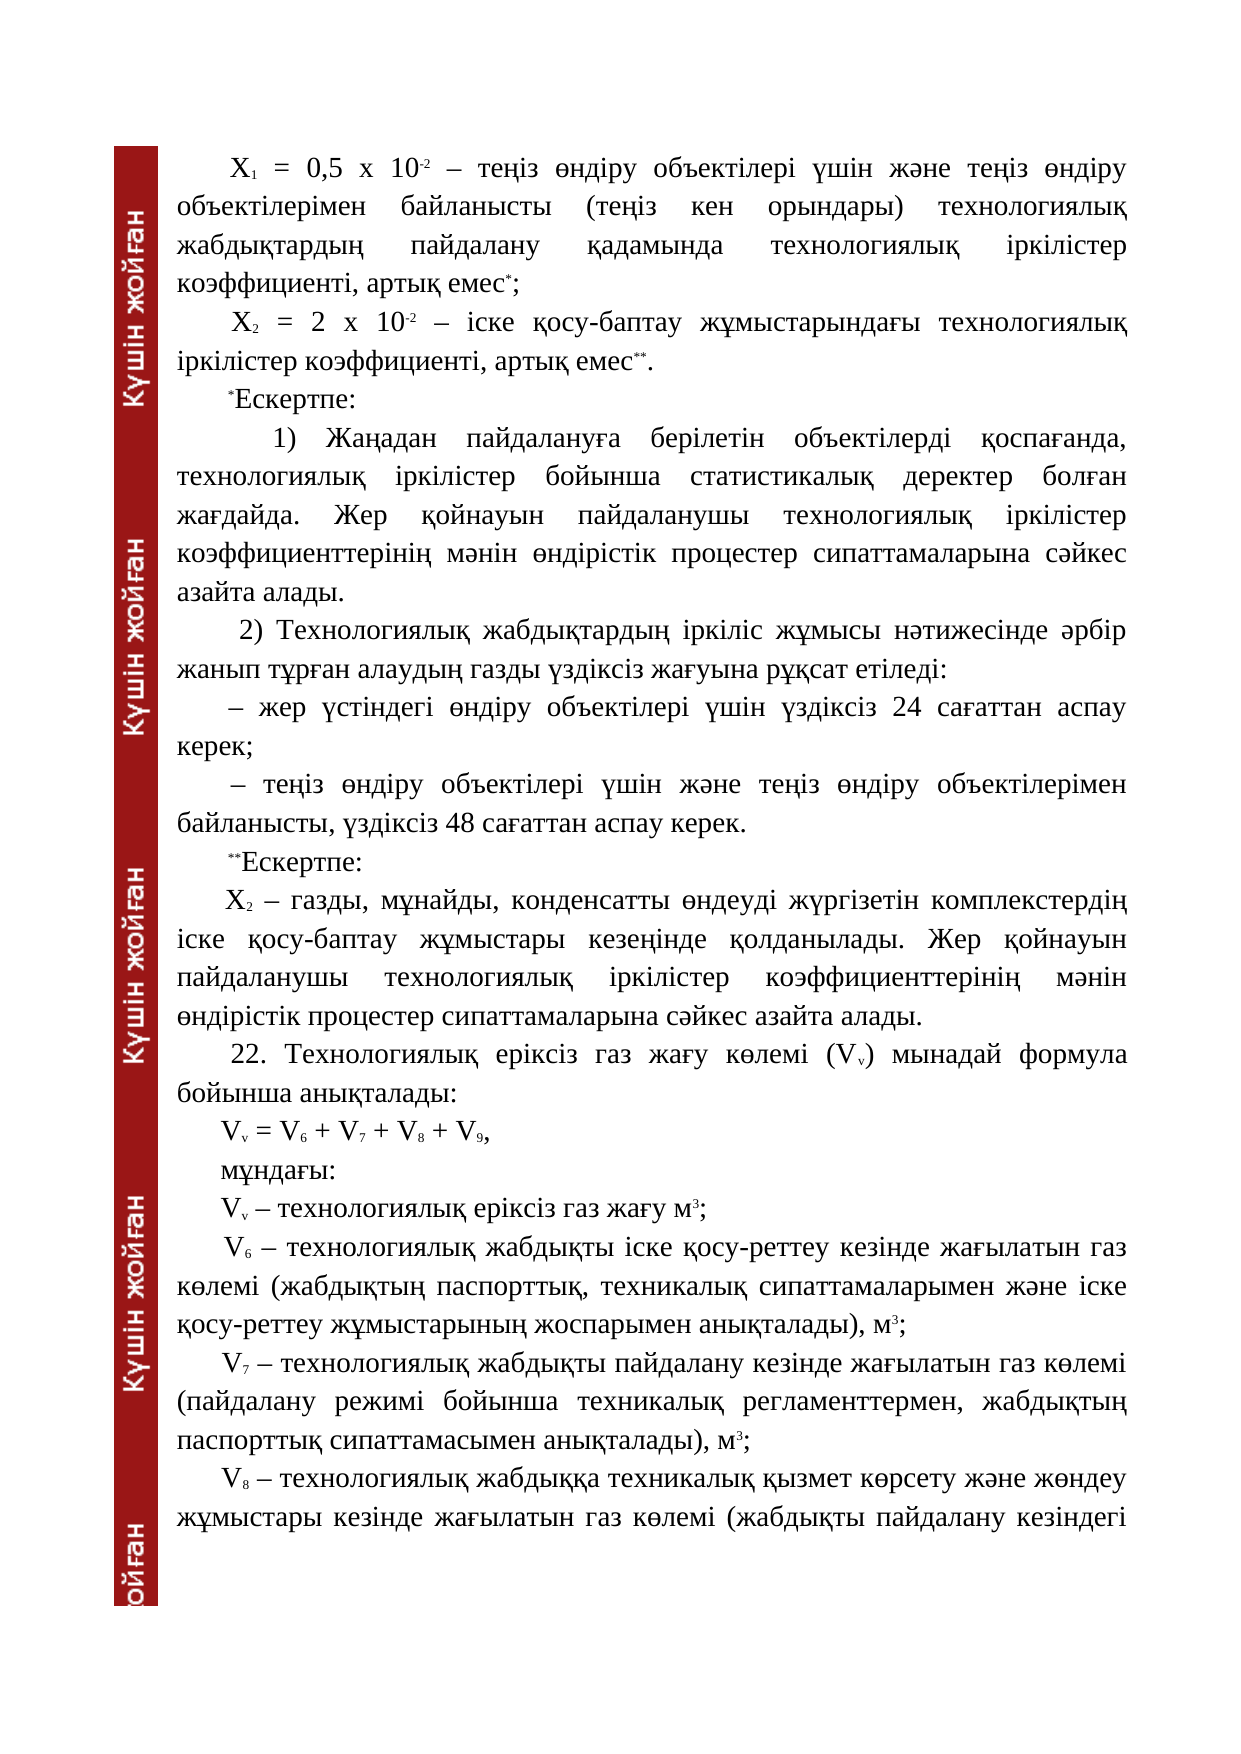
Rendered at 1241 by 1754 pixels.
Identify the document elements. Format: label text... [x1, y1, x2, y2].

text X1 = 0,5 х 10-2 – теңіз өндіру объектілері үшін және теңіз өндіру объектілерімен байланысты (теңіз кен орындары) технологиялық жабдықтардың пайдалану қадамында технологиялық іркілістер коэффициенті, артық емес*; [112, 150, 1128, 299]
picture [114, 1532, 158, 1606]
picture [114, 1108, 158, 1113]
text Vv – технологиялық еріксіз газ жағу м3; [112, 1191, 1128, 1224]
picture [114, 684, 158, 689]
text V6 – технологиялық жабдықты іске қосу-реттеу кезінде жағылатын газ көлемі (жабдықтың паспорттық, техникалық сипаттамаларымен және іске қосу-реттеу жұмыстарының жоспарымен анықталады), м3; [112, 1229, 1128, 1340]
picture [114, 146, 158, 150]
picture [114, 1186, 158, 1191]
picture [114, 1224, 158, 1229]
text **Ескертпе: [112, 844, 1128, 877]
text *Ескертпе: [112, 381, 1128, 415]
text V7 – технологиялық жабдықты пайдалану кезінде жағылатын газ көлемі (пайдалану режимі бойынша техникалық регламенттермен, жабдықтың паспорттық сипаттамасымен анықталады), м3; [112, 1345, 1128, 1455]
picture [114, 1147, 158, 1152]
text X2 = 2 х 10-2 – іске қосу-баптау жұмыстарындағы технологиялық іркілістер коэффициенті, артық емес**. [112, 304, 1128, 376]
text X2 – газды, мұнайды, конденсатты өндеуді жүргізетін комплекстердің іске қосу-баптау жұмыстары кезеңінде қолданылады. Жер қойнауын пайдаланушы технологиялық іркілістер коэффициенттерінің мәнін өндірістік процестер сипаттамаларына сәйкес азайта алады. [112, 882, 1128, 1031]
text мұндағы: [112, 1152, 1128, 1186]
picture [114, 607, 158, 612]
text – теңіз өндіру объектілері үшін және теңіз өндіру объектілерімен байланысты, үздіксіз 48 сағаттан аспау керек. [112, 767, 1128, 839]
text 1) Жаңадан пайдалануға берілетін объектілерді қоспағанда, технологиялық іркілістер бойынша статистикалық деректер болған жағдайда. Жер қойнауын пайдаланушы технологиялық іркілістер коэффициенттерінің мәнін өндірістік процестер сипаттамаларына сәйкес азайта алады. [112, 420, 1128, 607]
picture [114, 839, 158, 844]
picture [114, 877, 158, 882]
picture [114, 1031, 158, 1036]
text Vv = V6 + V7 + V8 + V9, [112, 1113, 1128, 1147]
picture [114, 1340, 158, 1345]
text 22. Технологиялық еріксіз газ жағу көлемі (Vv) мынадай формула бойынша анықталады: [112, 1036, 1128, 1108]
picture [114, 762, 158, 767]
text 2) Технологиялық жабдықтардың іркіліс жұмысы нәтижесінде әрбір жанып тұрған алаудың газды үздіксіз жағуына рұқсат етіледі: [112, 612, 1128, 684]
picture [114, 415, 158, 420]
picture [114, 299, 158, 304]
picture [114, 376, 158, 381]
text – жер үстіндегі өндіру объектілері үшін үздіксіз 24 сағаттан аспау керек; [112, 689, 1128, 762]
picture [114, 1455, 158, 1460]
